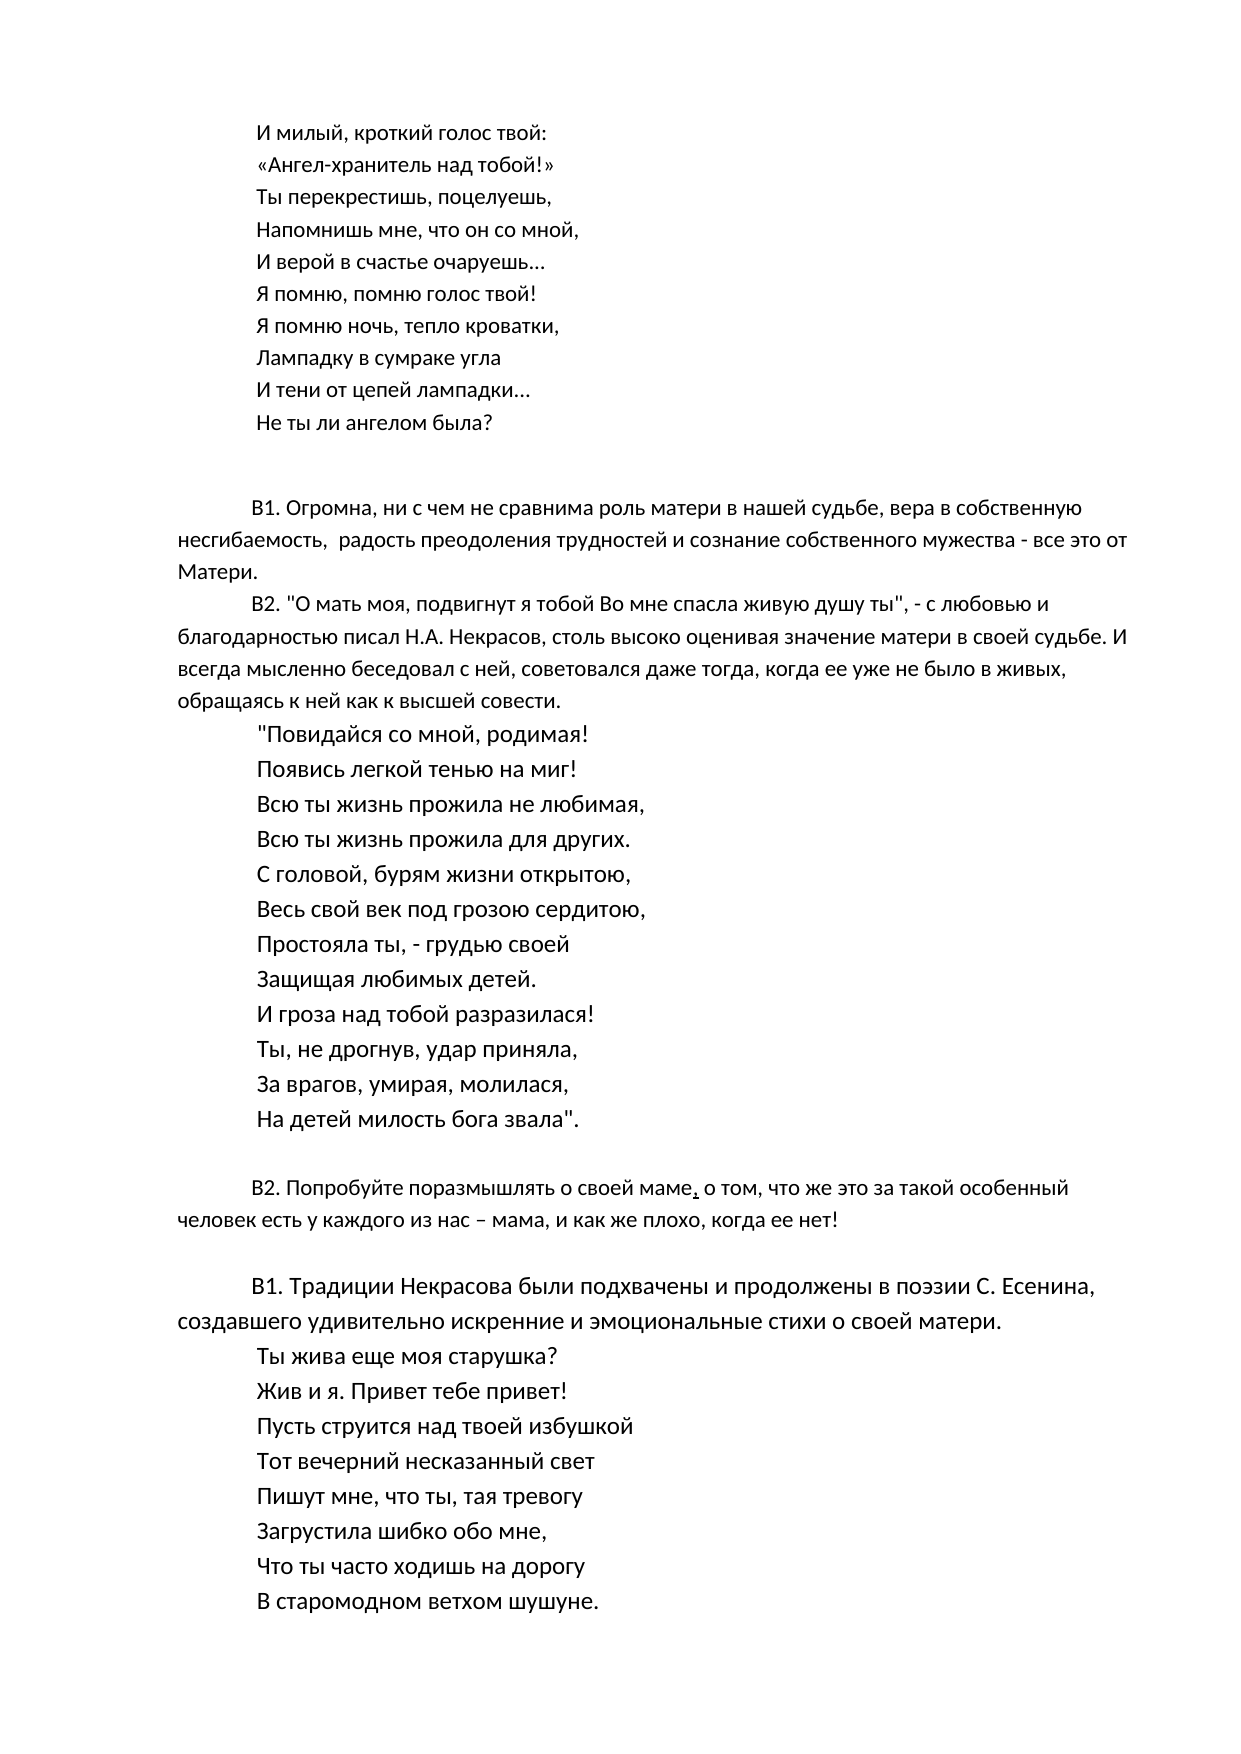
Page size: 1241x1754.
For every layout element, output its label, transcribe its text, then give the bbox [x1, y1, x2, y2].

text Что ты часто ходишь на дорогу [177, 1550, 1152, 1580]
text В2. "О мать моя, подвигнут я тобой Во мне спасла живую душу ты", - с любовью и благодарностью писал Н.А. Некрасов, столь высоко оценивая значение матери в своей судьбе. И всегда мысленно беседовал с ней, советовался даже тогда, когда ее уже не было в живых, обращаясь к ней как к высшей совести. [177, 589, 1152, 714]
text Ты, не дрогнув, удар приняла, [177, 1033, 1152, 1064]
text Я помню ночь, тепло кроватки, [177, 311, 1152, 339]
text И гроза над тобой разразилася! [177, 998, 1152, 1029]
text Я помню, помню голос твой! [177, 279, 1152, 307]
text В старомодном ветхом шушуне. [177, 1585, 1152, 1615]
text В1. Традиции Некрасова были подхвачены и продолжены в поэзии С. Есенина, создавшего удивительно искренние и эмоциональные стихи о своей матери. [177, 1270, 1152, 1335]
text За врагов, умирая, молилася, [177, 1068, 1152, 1099]
text И милый, кроткий голос твой: [177, 118, 1152, 146]
text В2. Попробуйте поразмышлять о своей маме, о том, что же это за такой особенный человек есть у каждого из нас – мама, и как же плохо, когда ее нет! [177, 1173, 1152, 1233]
text Защищая любимых детей. [177, 963, 1152, 994]
text Весь свой век под грозою сердитою, [177, 893, 1152, 924]
text Появись легкой тенью на миг! [177, 753, 1152, 784]
text Простояла ты, - грудью своей [177, 928, 1152, 959]
text Тот вечерний несказанный свет [177, 1445, 1152, 1475]
text Пишут мне, что ты, тая тревогу [177, 1480, 1152, 1510]
text Ты жива еще моя старушка? [177, 1340, 1152, 1370]
text На детей милость бога звала". [177, 1103, 1152, 1134]
text В1. Огромна, ни с чем не сравнима роль матери в нашей судьбе, вера в собственную несгибаемость, радость преодоления трудностей и сознание собственного мужества - все это от Матери. [177, 493, 1152, 585]
text Загрустила шибко обо мне, [177, 1515, 1152, 1545]
text Не ты ли ангелом была? [177, 408, 1152, 436]
text И тени от цепей лампадки... [177, 376, 1152, 404]
text Напомнишь мне, что он со мной, [177, 215, 1152, 243]
text Всю ты жизнь прожила для других. [177, 823, 1152, 854]
text Жив и я. Привет тебе привет! [177, 1375, 1152, 1405]
text Ты перекрестишь, поцелуешь, [177, 182, 1152, 211]
text Лампадку в сумраке угла [177, 343, 1152, 371]
text «Ангел-хранитель над тобой!» [177, 150, 1152, 178]
text Пусть струится над твоей избушкой [177, 1410, 1152, 1440]
text Всю ты жизнь прожила не любимая, [177, 788, 1152, 819]
text С головой, бурям жизни открытою, [177, 858, 1152, 889]
text "Повидайся со мной, родимая! [177, 718, 1152, 749]
text И верой в счастье очаруешь... [177, 247, 1152, 275]
